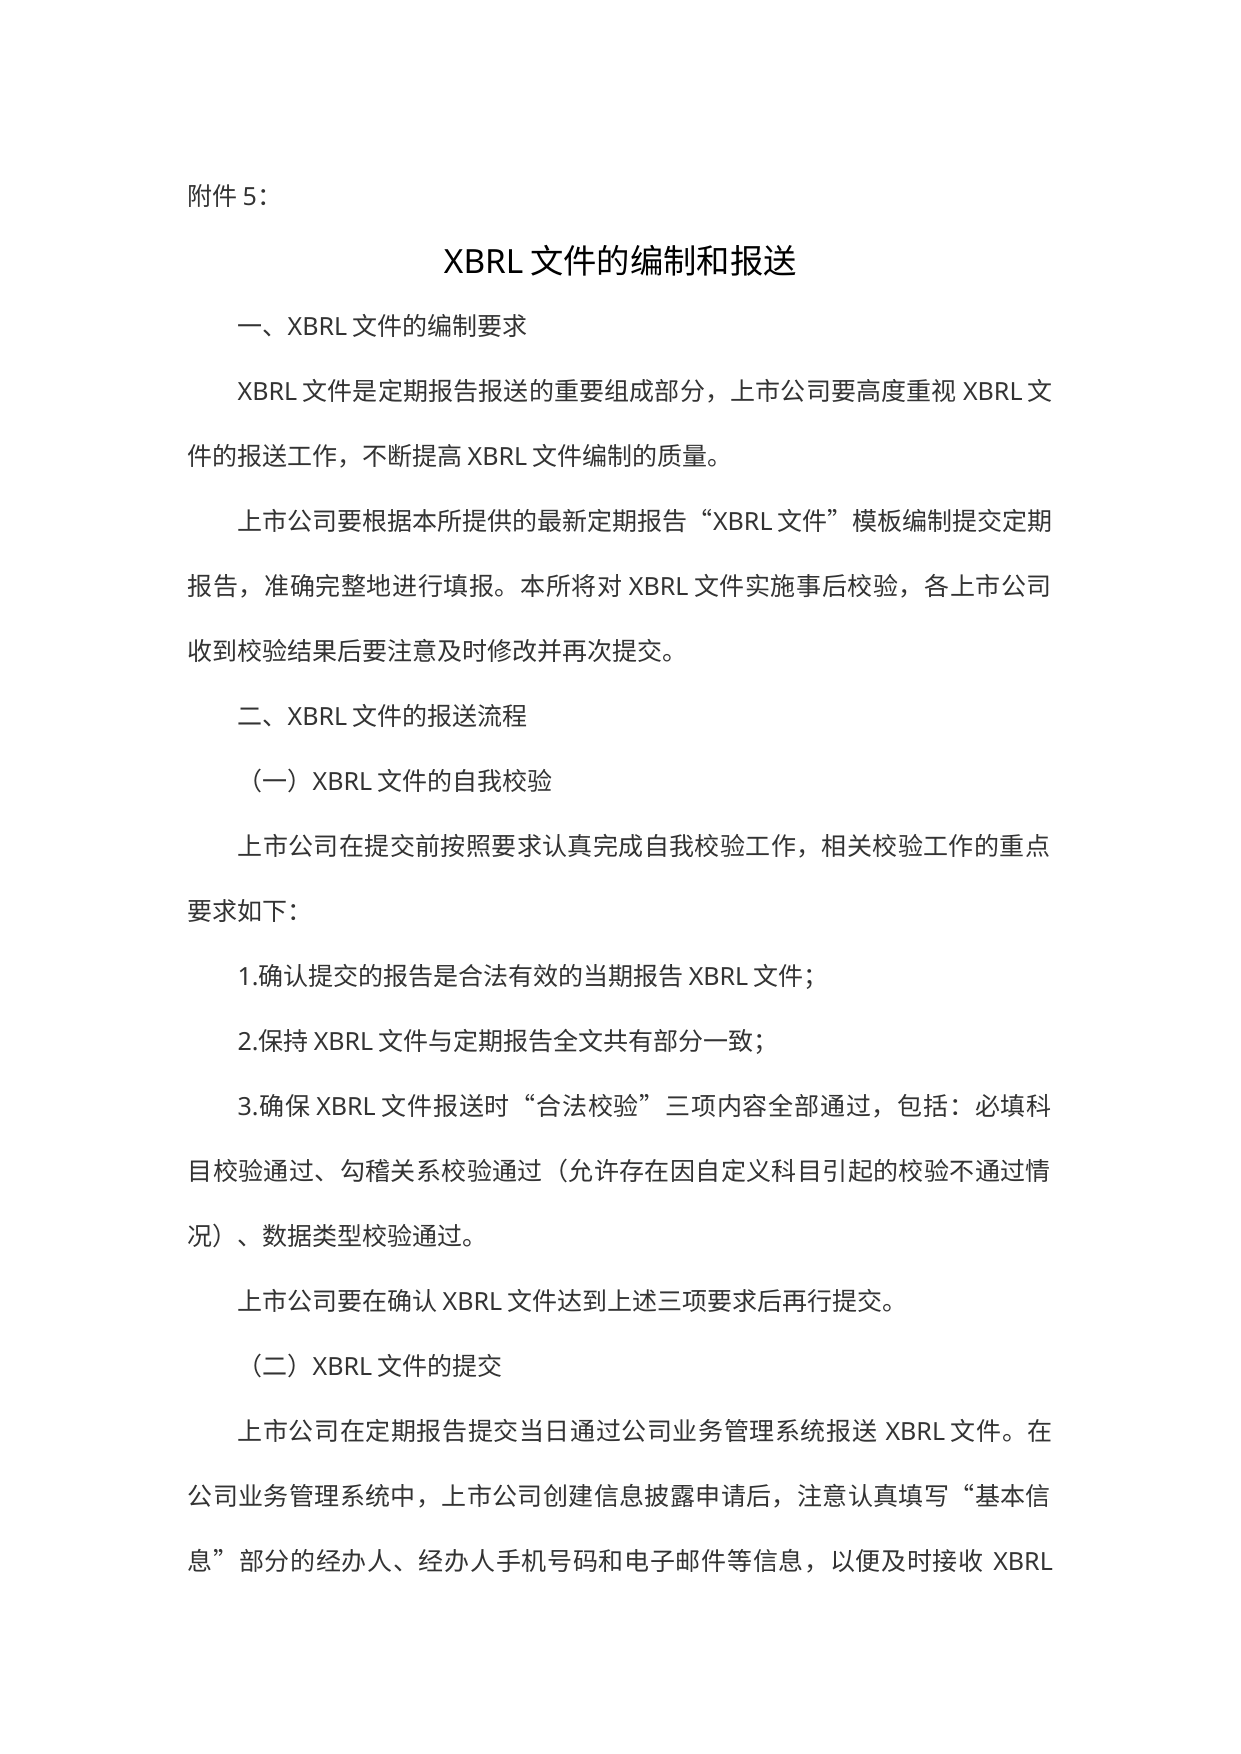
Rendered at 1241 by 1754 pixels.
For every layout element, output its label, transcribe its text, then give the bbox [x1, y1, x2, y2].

text 附件5： [187, 162, 1053, 227]
subtitle XBRL文件的编制和报送 [187, 227, 1053, 292]
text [187, 1397, 1053, 1592]
text 2.保持XBRL文件与定期报告全文共有部分一致； [187, 1007, 1053, 1072]
text 上市公司在提交前按照要求认真完成自我校验工作，相关校验工作的重点要求如下： [187, 812, 1053, 942]
text 3.确保XBRL文件报送时“合法校验”三项内容全部通过，包括：必填科目校验通过、勾稽关系校验通过（允许存在因自定义科目引起的校验不通过情况）、数据类型校验通过。 [187, 1072, 1053, 1267]
text （二）XBRL文件的提交 [187, 1332, 1053, 1397]
text （一）XBRL文件的自我校验 [187, 747, 1053, 812]
text 上市公司要根据本所提供的最新定期报告“XBRL文件”模板编制提交定期报告，准确完整地进行填报。本所将对XBRL文件实施事后校验，各上市公司收到校验结果后要注意及时修改并再次提交。 [187, 487, 1053, 682]
text 上市公司要在确认XBRL文件达到上述三项要求后再行提交。 [187, 1267, 1053, 1332]
text 一、XBRL文件的编制要求 [187, 292, 1053, 357]
text 二、XBRL文件的报送流程 [187, 682, 1053, 747]
text 1.确认提交的报告是合法有效的当期报告XBRL文件； [187, 942, 1053, 1007]
text XBRL文件是定期报告报送的重要组成部分，上市公司要高度重视XBRL文件的报送工作，不断提高XBRL文件编制的质量。 [187, 357, 1053, 487]
